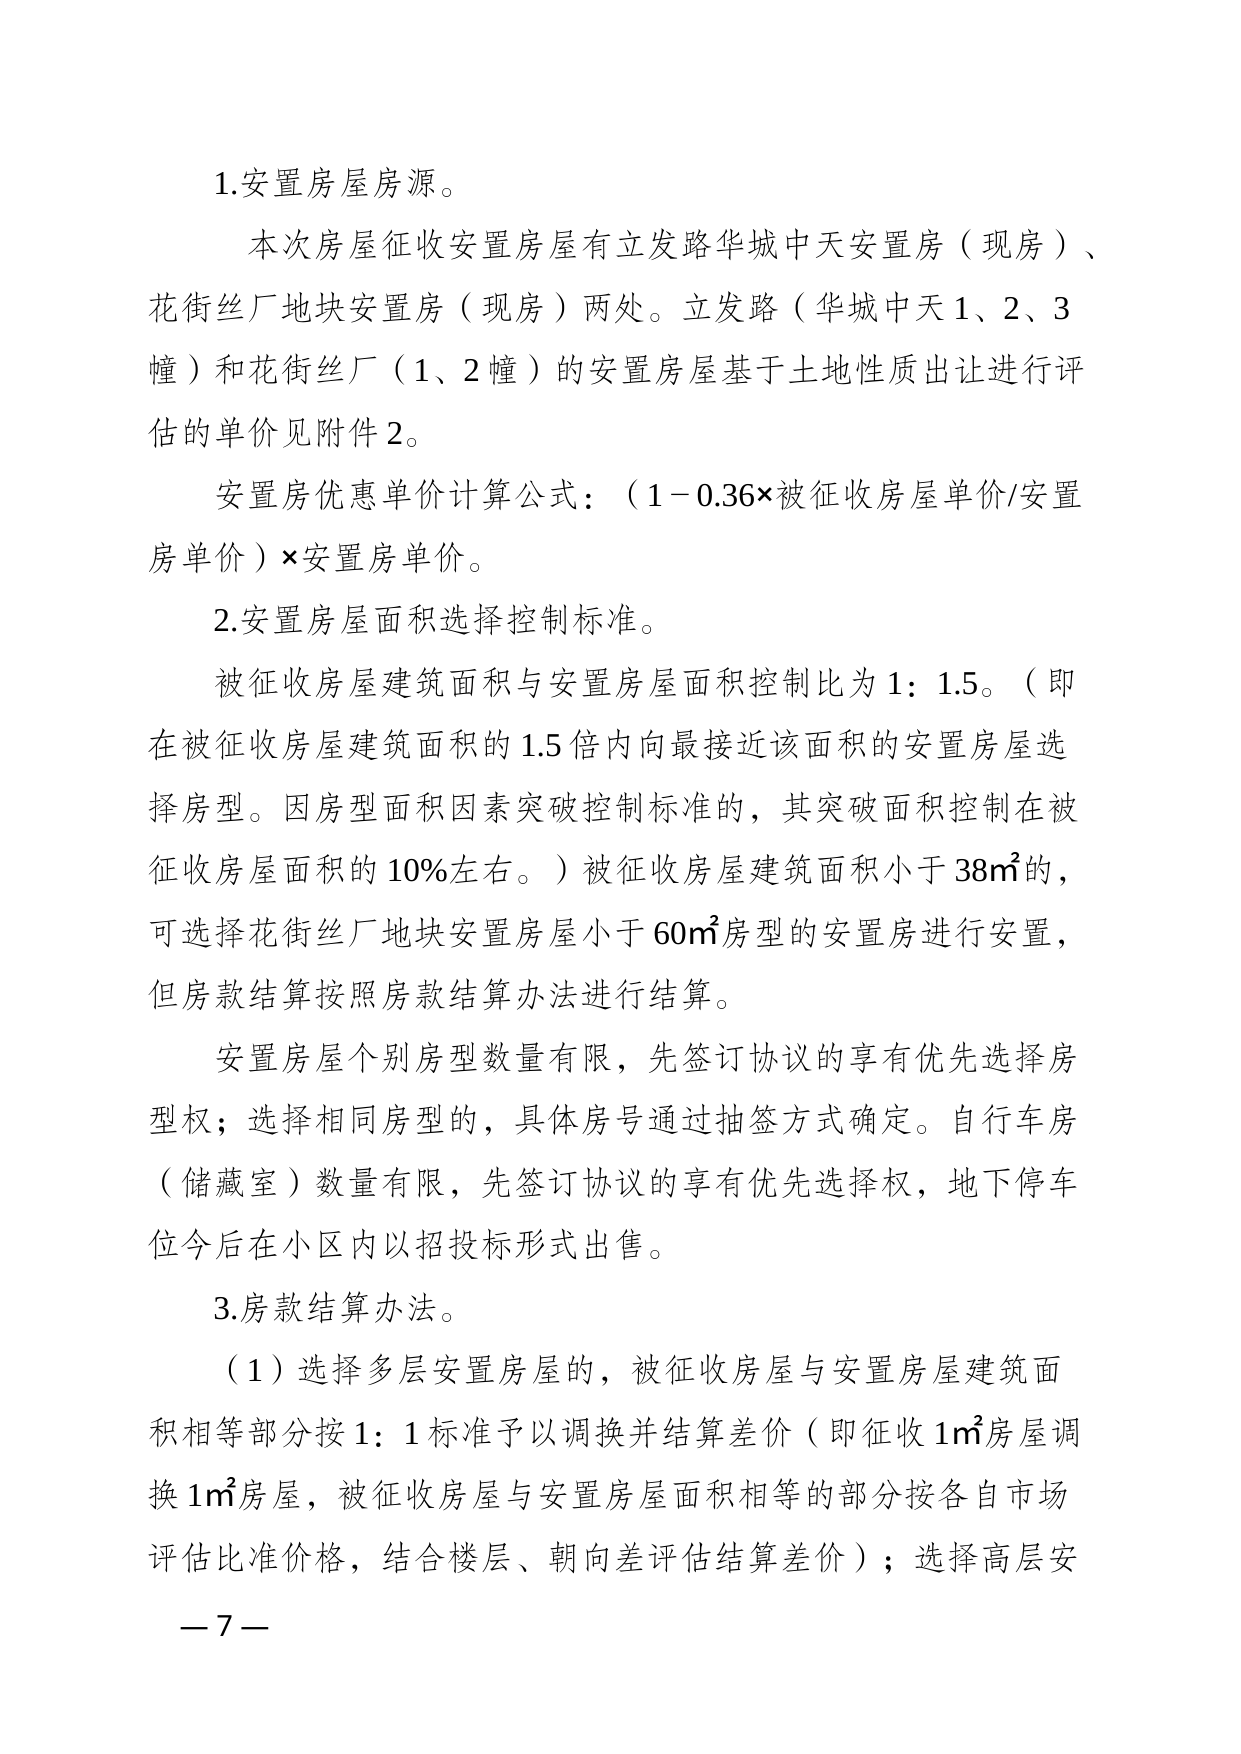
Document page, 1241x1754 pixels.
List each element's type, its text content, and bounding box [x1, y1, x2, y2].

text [146, 1332, 1094, 1582]
text 2.安置房屋面积选择控制标准。 [146, 582, 1094, 644]
text 1.安置房屋房源。 [146, 144, 1094, 207]
text 安置房优惠单价计算公式：（1－0.36×被征收房屋单价/安置房单价）×安置房单价。 [146, 457, 1094, 582]
text 3.房款结算办法。 [146, 1269, 1094, 1332]
text 本次房屋征收安置房屋有立发路华城中天安置房（现房）、花街丝厂地块安置房（现房）两处。立发路（华城中天1、2、3幢）和花街丝厂（1、2幢）的安置房屋基于土地性质出让进行评估的单价见附件2。 [146, 207, 1094, 457]
text 被征收房屋建筑面积与安置房屋面积控制比为1：1.5。（即在被征收房屋建筑面积的1.5倍内向最接近该面积的安置房屋选择房型。因房型面积因素突破控制标准的，其突破面积控制在被征收房屋面积的10%左右。）被征收房屋建筑面积小于38㎡的，可选择花街丝厂地块安置房屋小于60㎡房型的安置房进行安置，但房款结算按照房款结算办法进行结算。 [146, 644, 1094, 1019]
text 安置房屋个别房型数量有限，先签订协议的享有优先选择房型权；选择相同房型的，具体房号通过抽签方式确定。自行车房（储藏室）数量有限，先签订协议的享有优先选择权，地下停车位今后在小区内以招投标形式出售。 [146, 1019, 1094, 1269]
